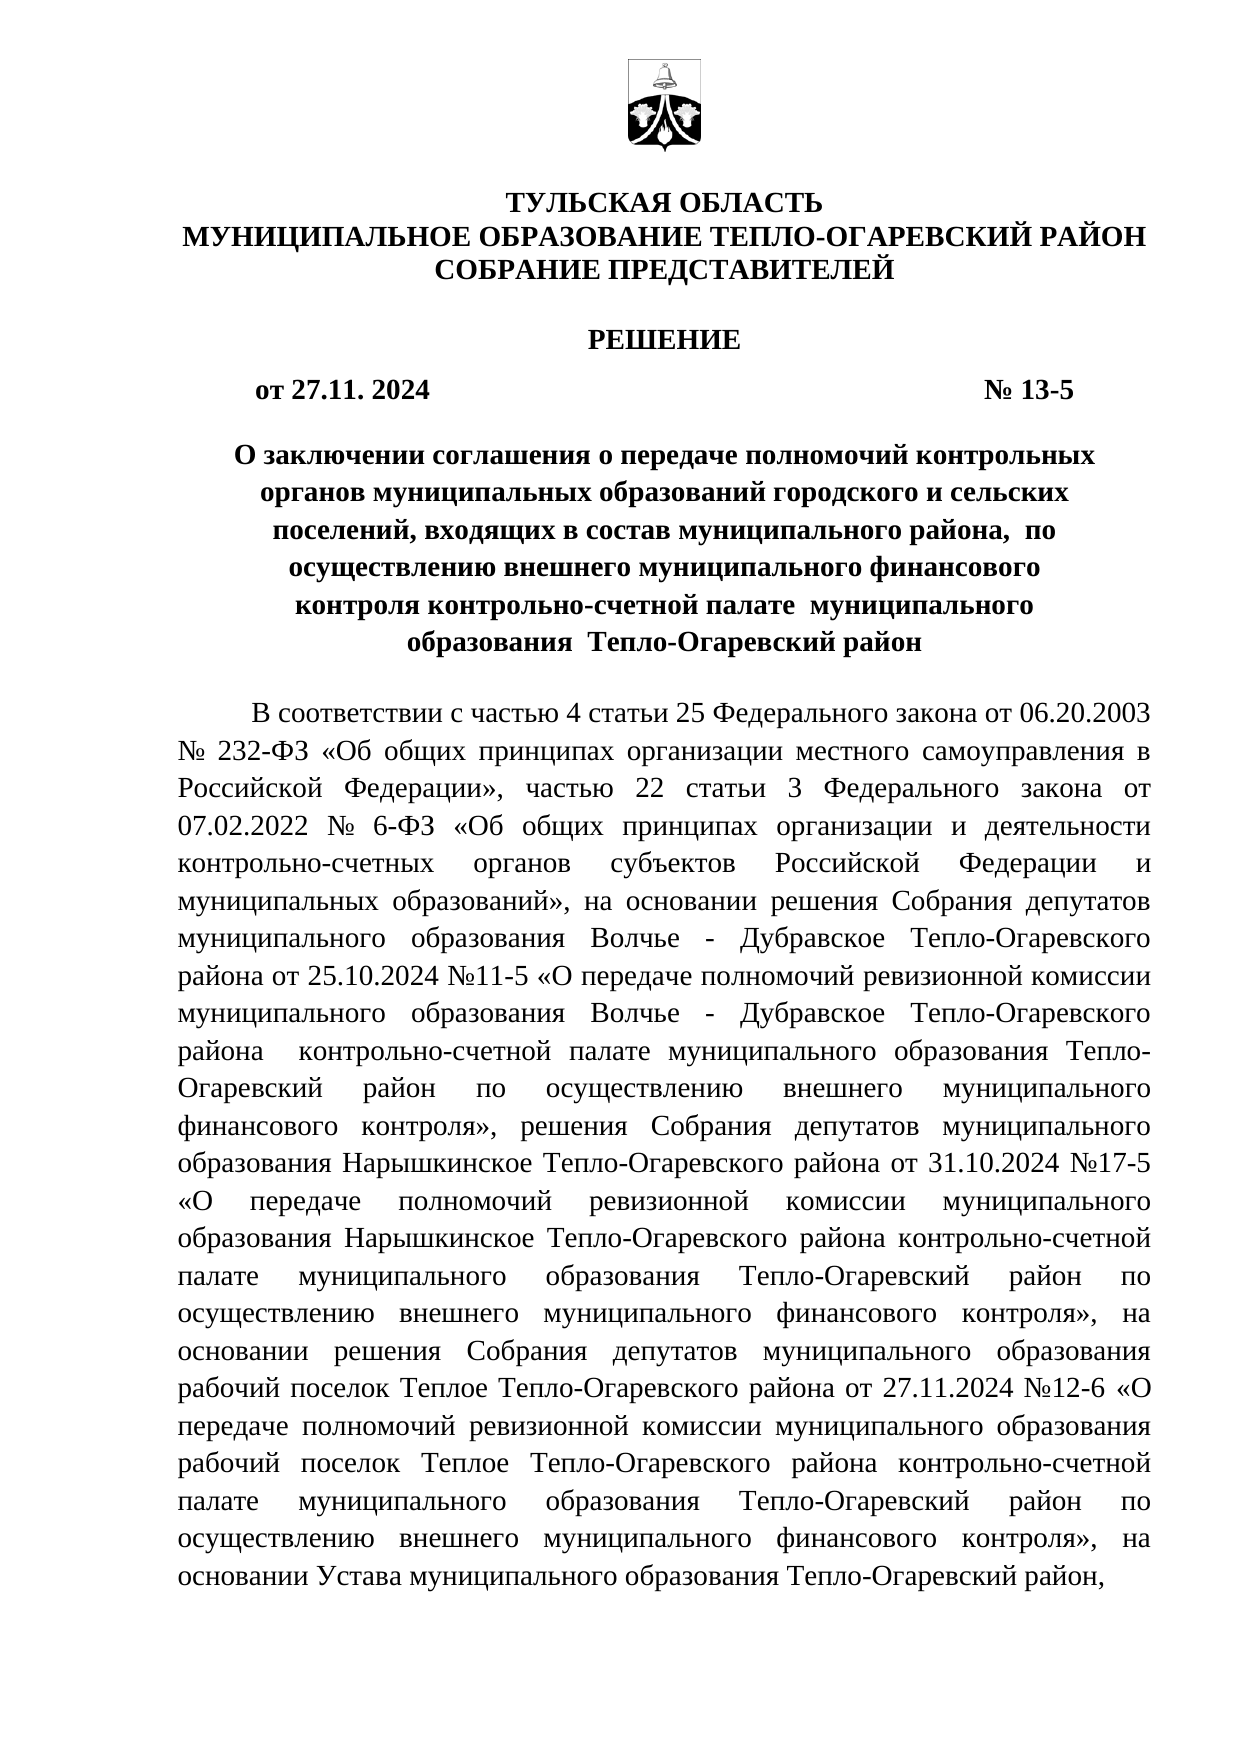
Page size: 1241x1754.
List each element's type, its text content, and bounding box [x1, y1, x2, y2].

text РЕШЕНИЕ [177, 322, 1152, 355]
subtitle от 27.11. 2024 № 13-5 [177, 372, 1152, 406]
text поселений, входящих в состав муниципального района, по [177, 509, 1152, 547]
text О заключении соглашения о передаче полномочий контрольных [177, 434, 1152, 472]
title СОБРАНИЕ ПРЕДСТАВИТЕЛЕЙ [177, 252, 1152, 286]
subtitle ТУЛЬСКАЯ ОБЛАСТЬ [177, 185, 1152, 219]
picture [628, 59, 701, 152]
subtitle МУНИЦИПАЛЬНОЕ ОБРАЗОВАНИЕ ТЕПЛО-ОГАРЕВСКИЙ РАЙОН [177, 219, 1152, 252]
text органов муниципальных образований городского и сельских [177, 472, 1152, 509]
text образования Тепло-Огаревский район [177, 622, 1152, 659]
text контроля контрольно-счетной палате муниципального [177, 584, 1152, 622]
text В соответствии с частью 4 статьи 25 Федерального закона от 06.20.2003 № 232-ФЗ «Об общих принципах организации местного самоуправления в Российской Федерации», частью 22 статьи 3 Федерального закона от 07.02.2022 № 6-ФЗ «Об общих принципах организации и деятельности контрольно-счетных органов субъектов Российской Федерации и муниципальных образований», на основании решения Собрания депутатов муниципального образования Волчье - Дубравское Тепло-Огаревского района от 25.10.2024 №11-5 «О передаче полномочий ревизионной комиссии муниципального образования Волчье - Дубравское Тепло-Огаревского района контрольно-счетной палате муниципального образования Тепло-Огаревский район по осуществлению внешнего муниципального финансового контроля», решения Собрания депутатов муниципального образования Нарышкинское Тепло-Огаревского района от 31.10.2024 №17-5 «О передаче полномочий ревизионной комиссии муниципального образования Нарышкинское Тепло-Огаревского района контрольно-счетной палате муниципального образования Тепло-Огаревский район по осуществлению внешнего муниципального финансового контроля», на основании решения Собрания депутатов муниципального образования рабочий поселок Теплое Тепло-Огаревского района от 27.11.2024 №12-6 «О передаче полномочий ревизионной комиссии муниципального образования рабочий поселок Теплое Тепло-Огаревского района контрольно-счетной палате муниципального образования Тепло-Огаревский район по осуществлению внешнего муниципального финансового контроля», на основании Устава муниципального образования Тепло-Огаревский район, [177, 693, 1152, 1593]
text осуществлению внешнего муниципального финансового [177, 547, 1152, 584]
